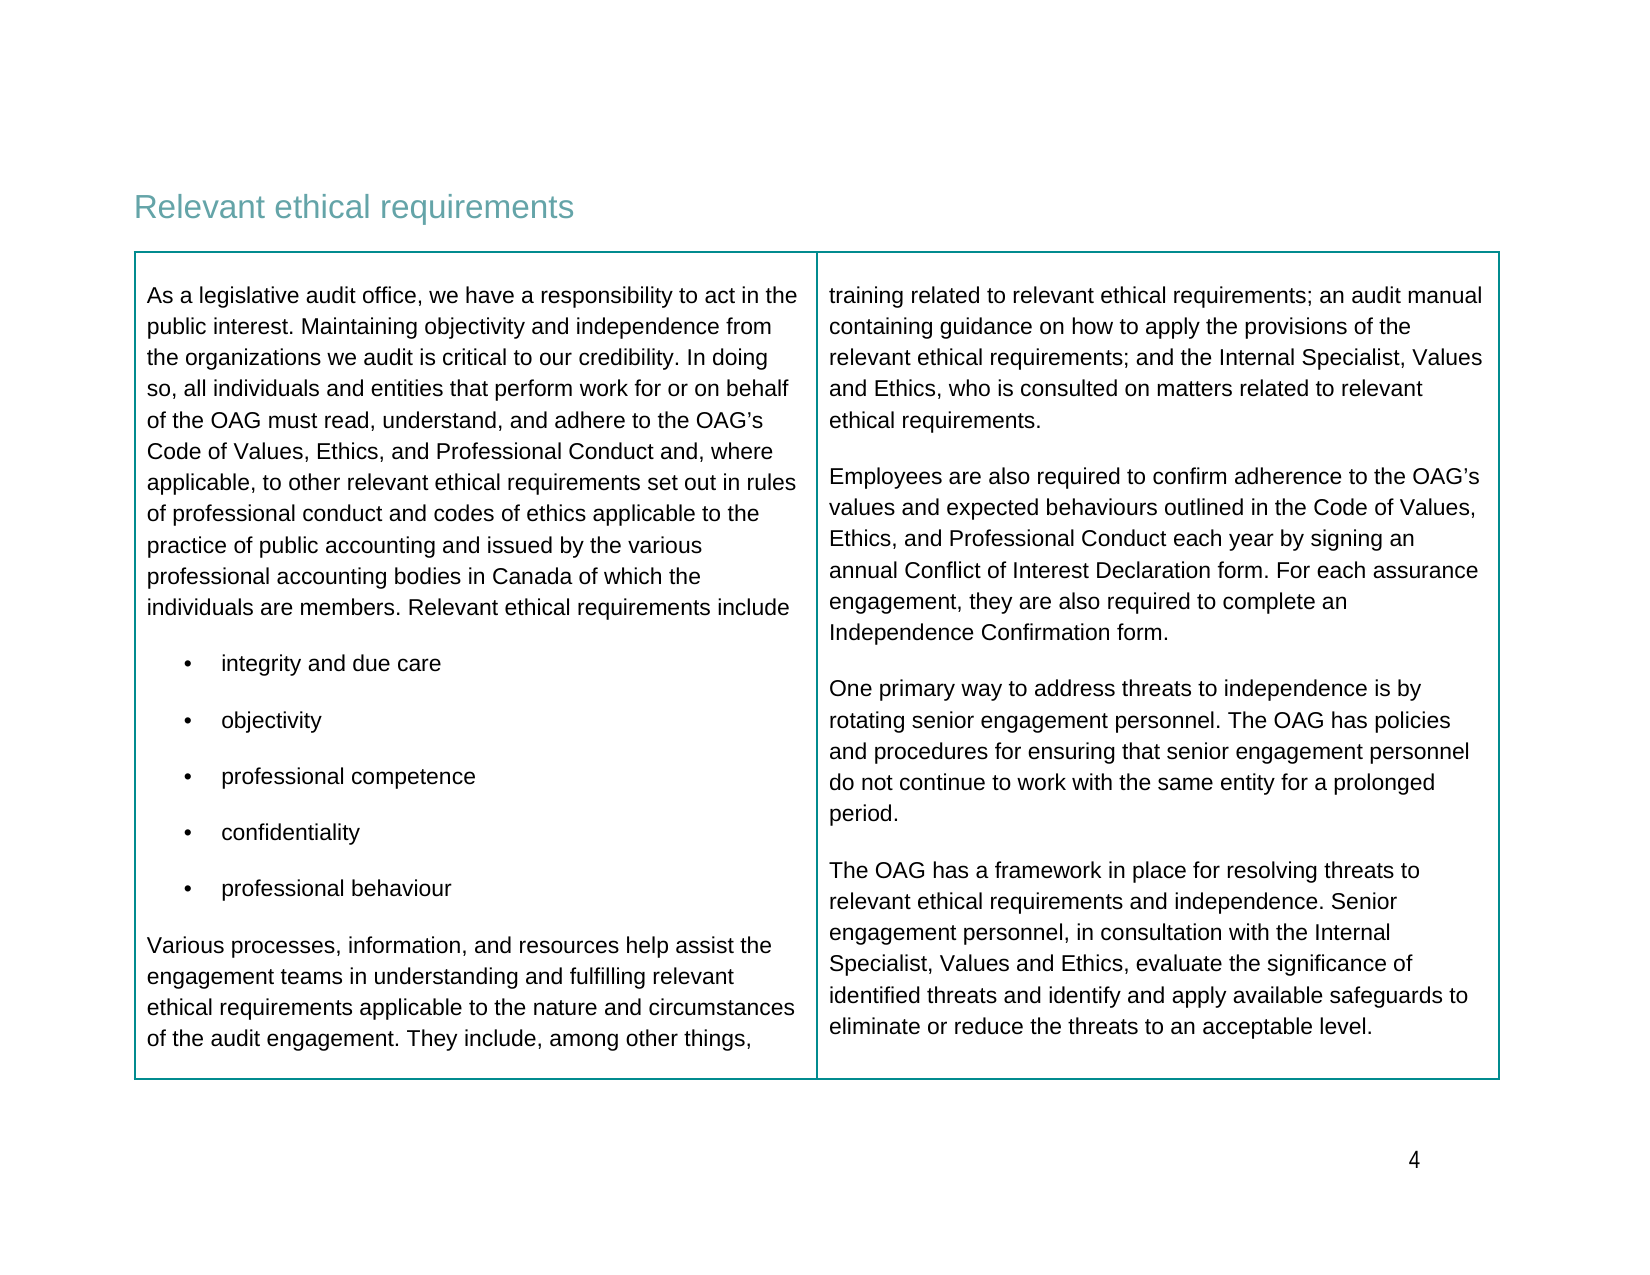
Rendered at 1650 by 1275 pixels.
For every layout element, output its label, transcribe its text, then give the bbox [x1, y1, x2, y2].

subtitle Relevant ethical requirements [133, 187, 1500, 226]
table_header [136, 253, 816, 1078]
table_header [818, 253, 1498, 1078]
